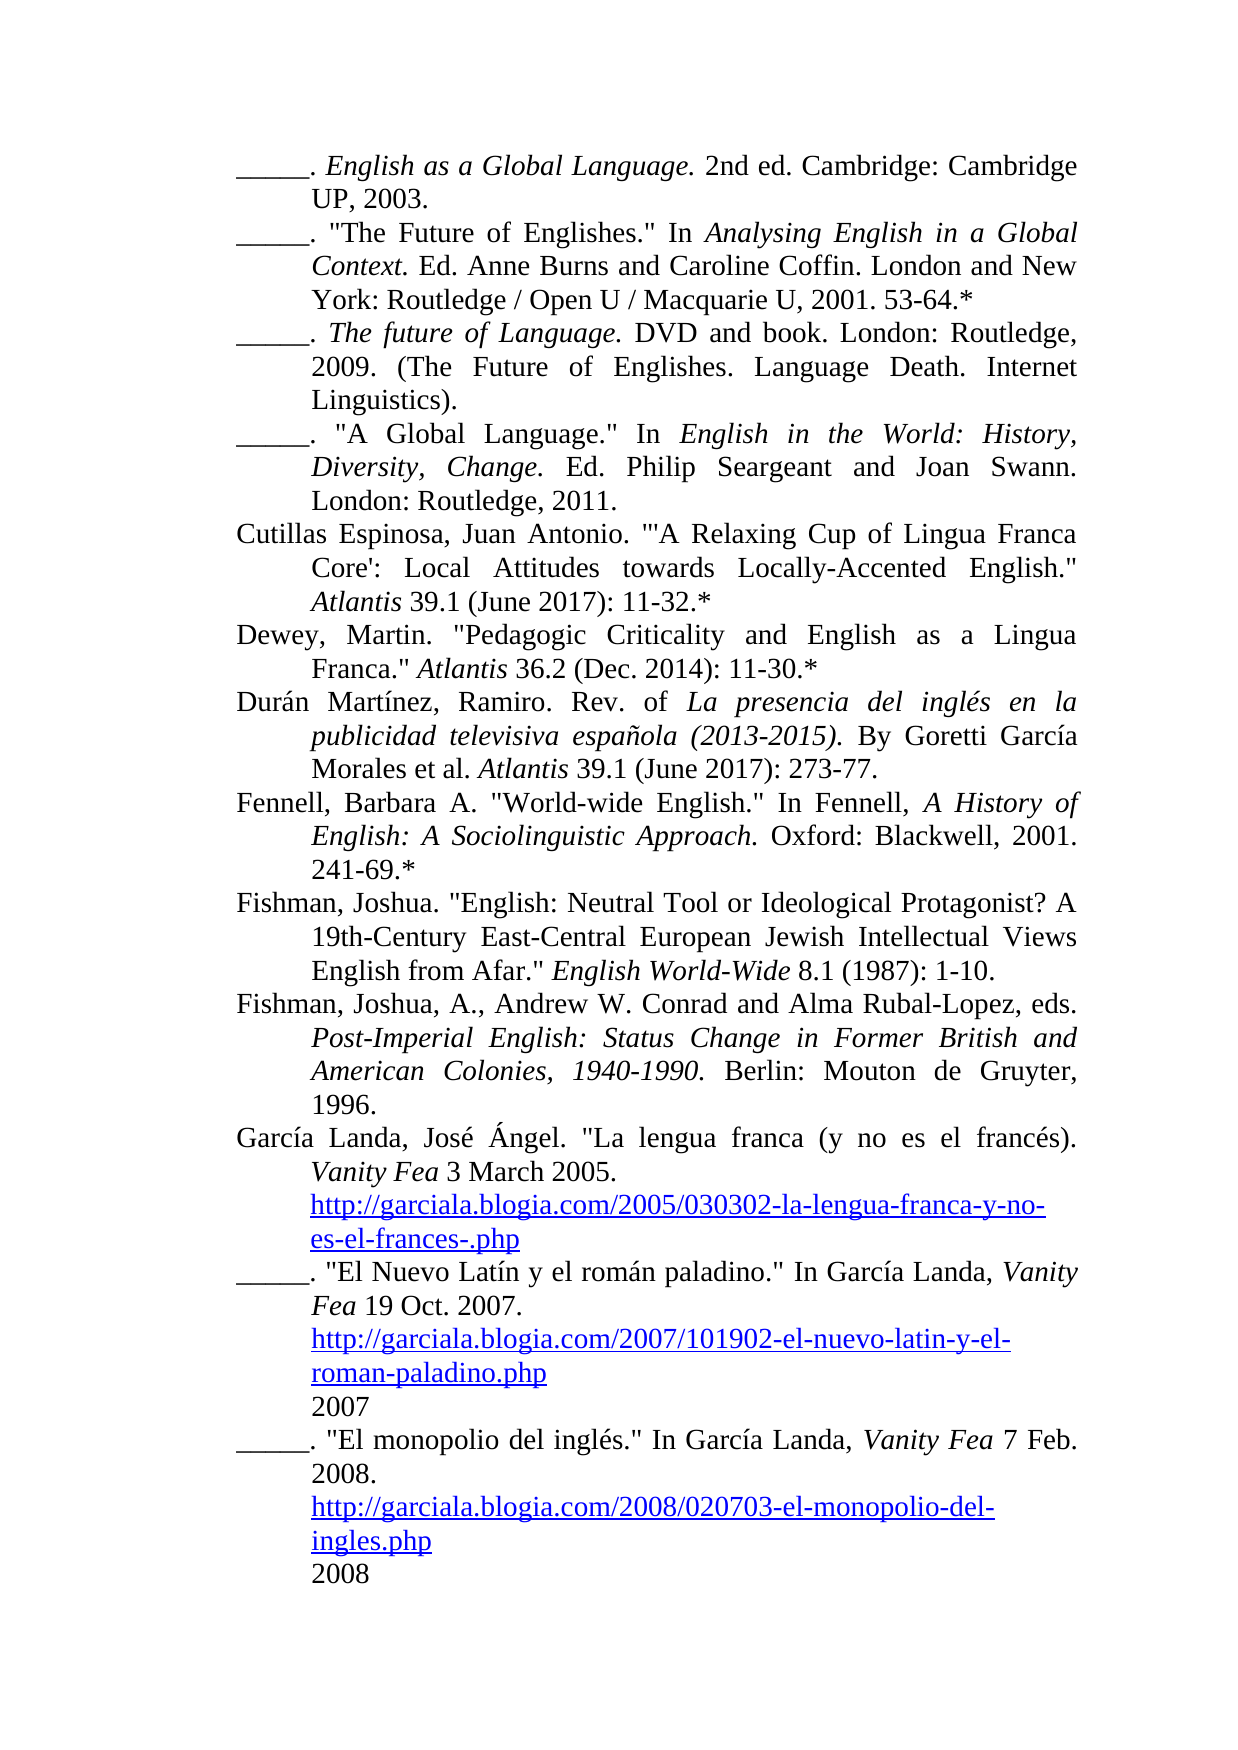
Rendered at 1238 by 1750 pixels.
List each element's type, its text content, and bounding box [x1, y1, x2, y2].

text _____. The future of Language. DVD and book. London: Routledge, 2009. (The Future of Englishes. Language Death. Internet Linguistics). [236, 315, 1078, 416]
text http://garciala.blogia.com/2008/020703-el-monopolio-del-ingles.php [236, 1489, 1078, 1556]
text _____. English as a Global Language. 2nd ed. Cambridge: Cambridge UP, 2003. [236, 148, 1078, 215]
text García Landa, José Ángel. "La lengua franca (y no es el francés). Vanity Fea 3 March 2005. [236, 1120, 1078, 1187]
text _____. "The Future of Englishes." In Analysing English in a Global Context. Ed. Anne Burns and Caroline Coffin. London and New York: Routledge / Open U / Macquarie U, 2001. 53-64.* [236, 215, 1078, 315]
text Fishman, Joshua, A., Andrew W. Conrad and Alma Rubal-Lopez, eds. Post-Imperial English: Status Change in Former British and American Colonies, 1940-1990. Berlin: Mouton de Gruyter, 1996. [236, 986, 1078, 1120]
text 2007 [236, 1389, 1078, 1422]
text Fishman, Joshua. "English: Neutral Tool or Ideological Protagonist? A 19th-Century East-Central European Jewish Intellectual Views English from Afar." English World-Wide 8.1 (1987): 1-10. [236, 886, 1078, 986]
text _____. "El monopolio del inglés." In García Landa, Vanity Fea 7 Feb. 2008. [236, 1422, 1078, 1489]
text _____. "El Nuevo Latín y el román paladino." In García Landa, Vanity Fea 19 Oct. 2007. [236, 1254, 1078, 1322]
text Cutillas Espinosa, Juan Antonio. "'A Relaxing Cup of Lingua Franca Core': Local Attitudes towards Locally-Accented English." Atlantis 39.1 (June 2017): 11-32.* [236, 517, 1078, 617]
text http://garciala.blogia.com/2007/101902-el-nuevo-latin-y-el-roman-paladino.php [236, 1322, 1078, 1389]
text Durán Martínez, Ramiro. Rev. of La presencia del inglés en la publicidad televisiva española (2013-2015). By Goretti García Morales et al. Atlantis 39.1 (June 2017): 273-77. [236, 684, 1078, 785]
text Fennell, Barbara A. "World-wide English." In Fennell, A History of English: A Sociolinguistic Approach. Oxford: Blackwell, 2001. 241-69.* [236, 785, 1078, 886]
text Dewey, Martin. "Pedagogic Criticality and English as a Lingua Franca." Atlantis 36.2 (Dec. 2014): 11-30.* [236, 617, 1078, 684]
text http://garciala.blogia.com/2005/030302-la-lengua-franca-y-no-es-el-frances-.php [310, 1187, 1078, 1254]
text _____. "A Global Language." In English in the World: History, Diversity, Change. Ed. Philip Seargeant and Joan Swann. London: Routledge, 2011. [236, 416, 1078, 517]
text 2008 [236, 1556, 1078, 1590]
